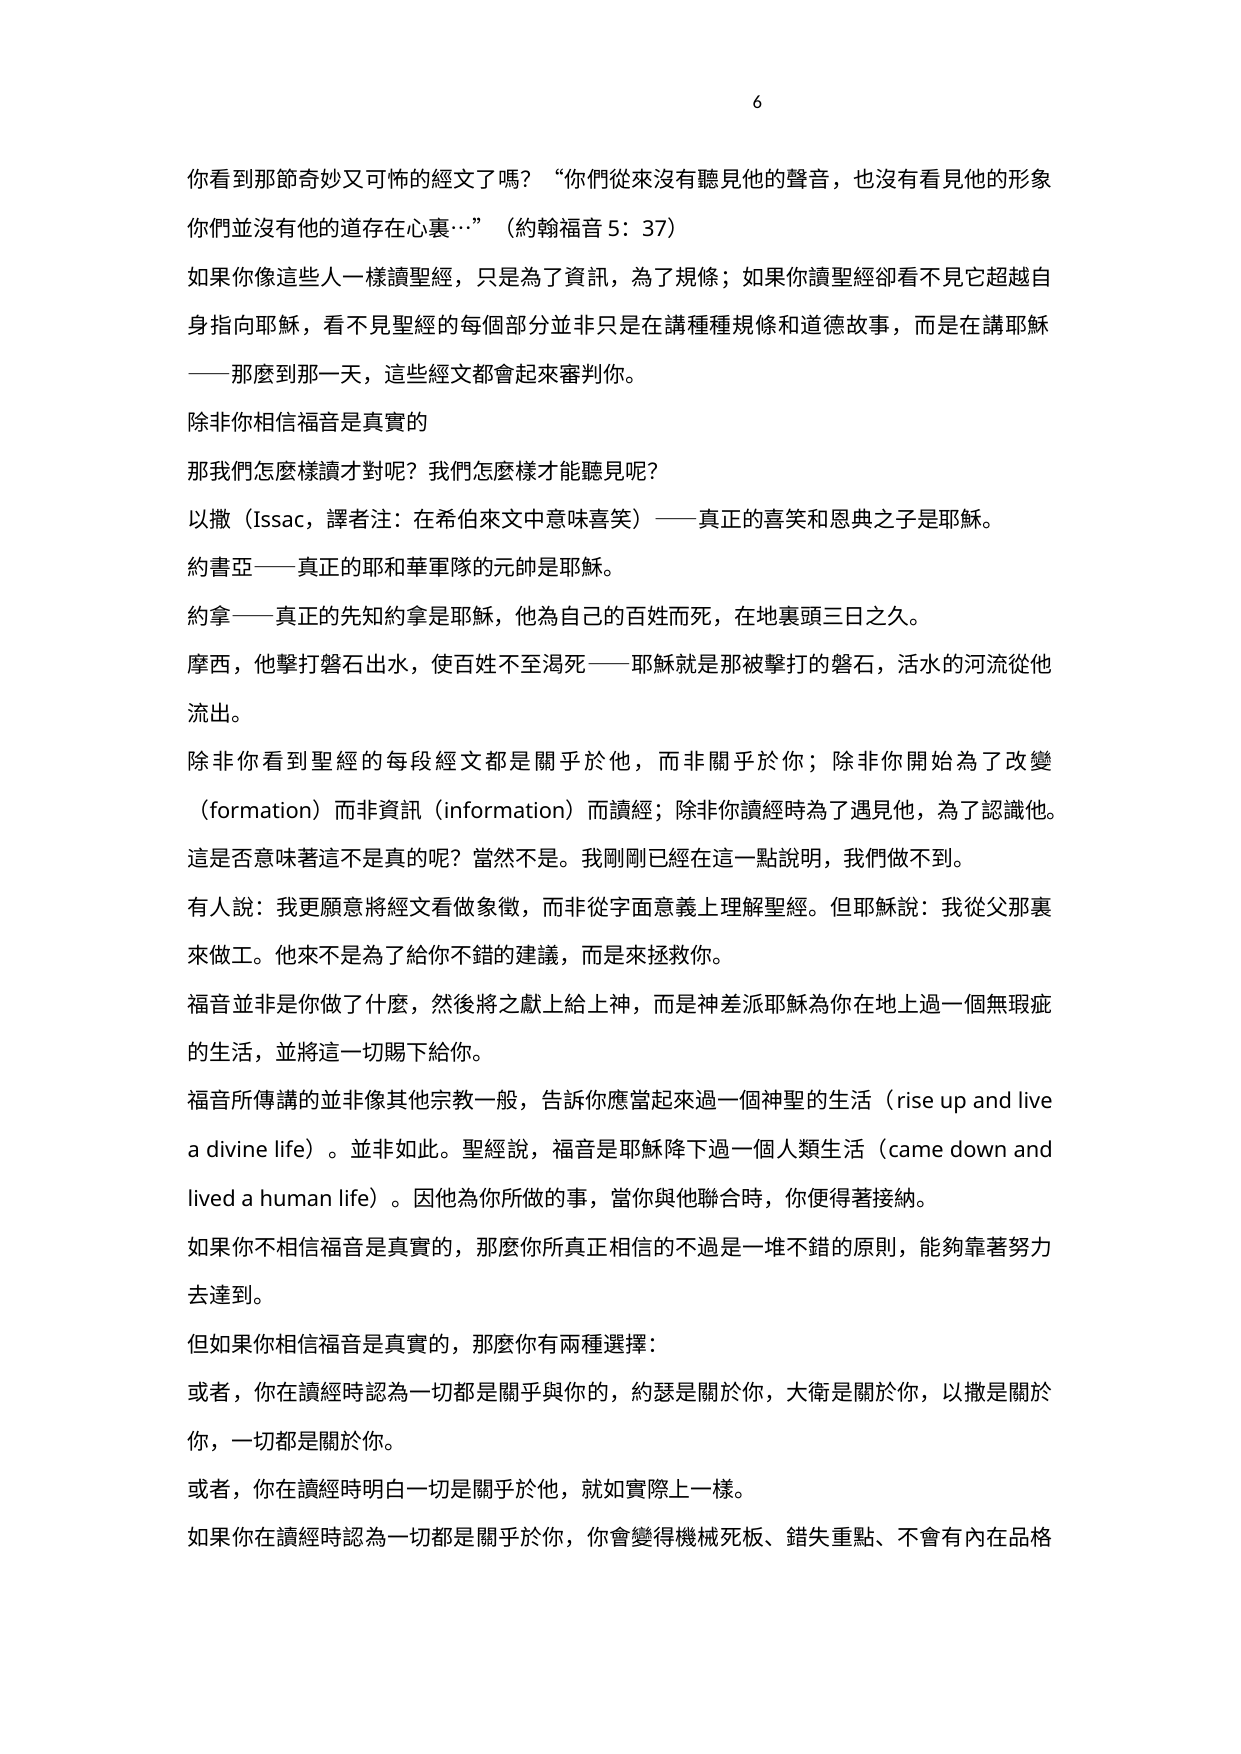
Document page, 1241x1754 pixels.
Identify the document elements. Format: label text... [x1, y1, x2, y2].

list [187, 1520, 1053, 1552]
list 這是否意味著這不是真的呢？當然不是。我剛剛已經在這一點說明，我們做不到。 [187, 841, 1053, 873]
list 福音並非是你做了什麼，然後將之獻上給上神，而是神差派耶穌為你在地上過一個無瑕疵的生活，並將這一切賜下給你。 [187, 986, 1053, 1067]
list 約拿——真正的先知約拿是耶穌，他為自己的百姓而死，在地裏頭三日之久。 [187, 598, 1053, 631]
list 你看到那節奇妙又可怖的經文了嗎？“你們從來沒有聽見他的聲音，也沒有看見他的形象。你們並沒有他的道存在心裏…”（約翰福音5：37） [187, 162, 1053, 243]
list 福音所傳講的並非像其他宗教一般，告訴你應當起來過一個神聖的生活（rise up and live a divine life）。並非如此。聖經說，福音是耶穌降下過一個人類生活（came down and lived a human life）。因他為你所做的事，當你與他聯合時，你便得著接納。 [187, 1083, 1053, 1213]
list 或者，你在讀經時認為一切都是關乎與你的，約瑟是關於你，大衛是關於你，以撒是關於你，一切都是關於你。 [187, 1374, 1053, 1456]
list 那我們怎麼樣讀才對呢？我們怎麼樣才能聽見呢？ [187, 453, 1053, 486]
list 除非你相信福音是真實的 [187, 405, 1053, 437]
list 或者，你在讀經時明白一切是關乎於他，就如實際上一樣。 [187, 1472, 1053, 1504]
list 有人說：我更願意將經文看做象徵，而非從字面意義上理解聖經。但耶穌說：我從父那裏來做工。他來不是為了給你不錯的建議，而是來拯救你。 [187, 889, 1053, 970]
list 但如果你相信福音是真實的，那麼你有兩種選擇： [187, 1326, 1053, 1359]
list 摩西，他擊打磐石出水，使百姓不至渴死——耶穌就是那被擊打的磐石，活水的河流從他流出。 [187, 647, 1053, 728]
list 除非你看到聖經的每段經文都是關乎於他，而非關乎於你；除非你開始為了改變（formation）而非資訊（information）而讀經；除非你讀經時為了遇見他，為了認識他。 [187, 744, 1053, 825]
list 約書亞——真正的耶和華軍隊的元帥是耶穌。 [187, 550, 1053, 582]
list 以撒（Issac，譯者注：在希伯來文中意味喜笑）——真正的喜笑和恩典之子是耶穌。 [187, 502, 1053, 534]
list 如果你像這些人一樣讀聖經，只是為了資訊，為了規條；如果你讀聖經卻看不見它超越自身指向耶穌，看不見聖經的每個部分並非只是在講種種規條和道德故事，而是在講耶穌——那麼到那一天，這些經文都會起來審判你。 [187, 259, 1053, 389]
list 如果你不相信福音是真實的，那麼你所真正相信的不過是一堆不錯的原則，能夠靠著努力去達到。 [187, 1229, 1053, 1310]
